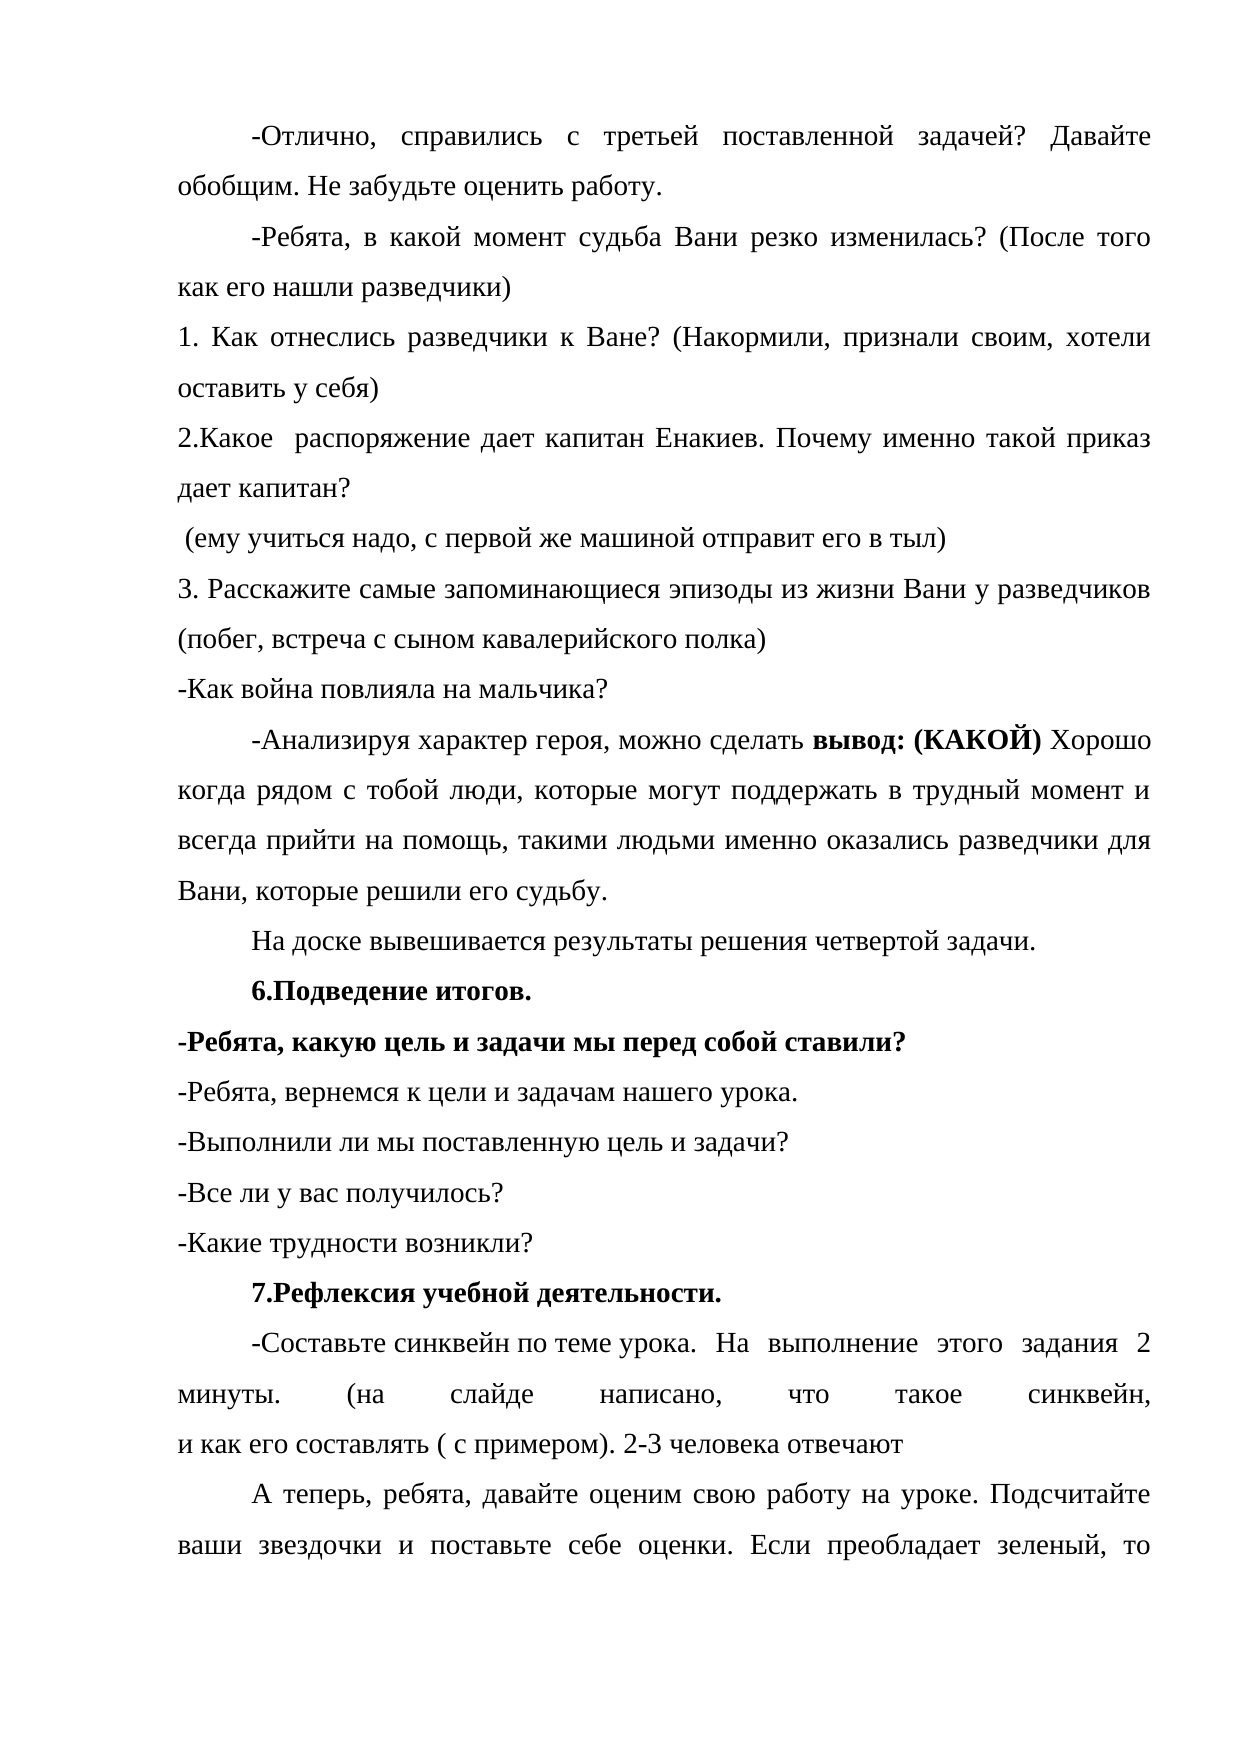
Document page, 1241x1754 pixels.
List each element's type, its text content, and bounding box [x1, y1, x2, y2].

text -Какие трудности возникли? [177, 1225, 1152, 1258]
text -Ребята, вернемся к цели и задачам нашего урока. [177, 1074, 1152, 1108]
text 6.Подведение итогов. [177, 973, 1152, 1007]
text 1. Как отнеслись разведчики к Ване? (Накормили, признали своим, хотели оставить у себя) [177, 319, 1152, 403]
text -Как война повлияла на мальчика? [177, 672, 1152, 705]
text -Составьте синквейн по теме урока. На выполнение этого задания 2 минуты. (на слайде написано, что такое синквейн, и как его составлять ( с примером). 2-3 человека отвечают [177, 1326, 1152, 1460]
text -Анализируя характер героя, можно сделать вывод: (КАКОЙ) Хорошо когда рядом с тобой люди, которые могут поддержать в трудный момент и всегда прийти на помощь, такими людьми именно оказались разведчики для Вани, которые решили его судьбу. [177, 722, 1152, 906]
text -Ребята, в какой момент судьба Вани резко изменилась? (После того как его нашли разведчики) [177, 219, 1152, 303]
text На доске вывешивается результаты решения четвертой задачи. [177, 923, 1152, 957]
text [177, 1477, 1152, 1560]
text -Выполнили ли мы поставленную цель и задачи? [177, 1124, 1152, 1158]
text -Ребята, какую цель и задачи мы перед собой ставили? [177, 1024, 1152, 1057]
text 2.Какое распоряжение дает капитан Енакиев. Почему именно такой приказ дает капитан? [177, 420, 1152, 504]
text (ему учиться надо, с первой же машиной отправит его в тыл) [177, 521, 1152, 554]
text -Отлично, справились с третьей поставленной задачей? Давайте обобщим. Не забудьте оценить работу. [177, 118, 1152, 202]
text 3. Расскажите самые запоминающиеся эпизоды из жизни Вани у разведчиков (побег, встреча с сыном кавалерийского полка) [177, 571, 1152, 655]
text 7.Рефлексия учебной деятельности. [177, 1275, 1152, 1309]
text -Все ли у вас получилось? [177, 1175, 1152, 1208]
